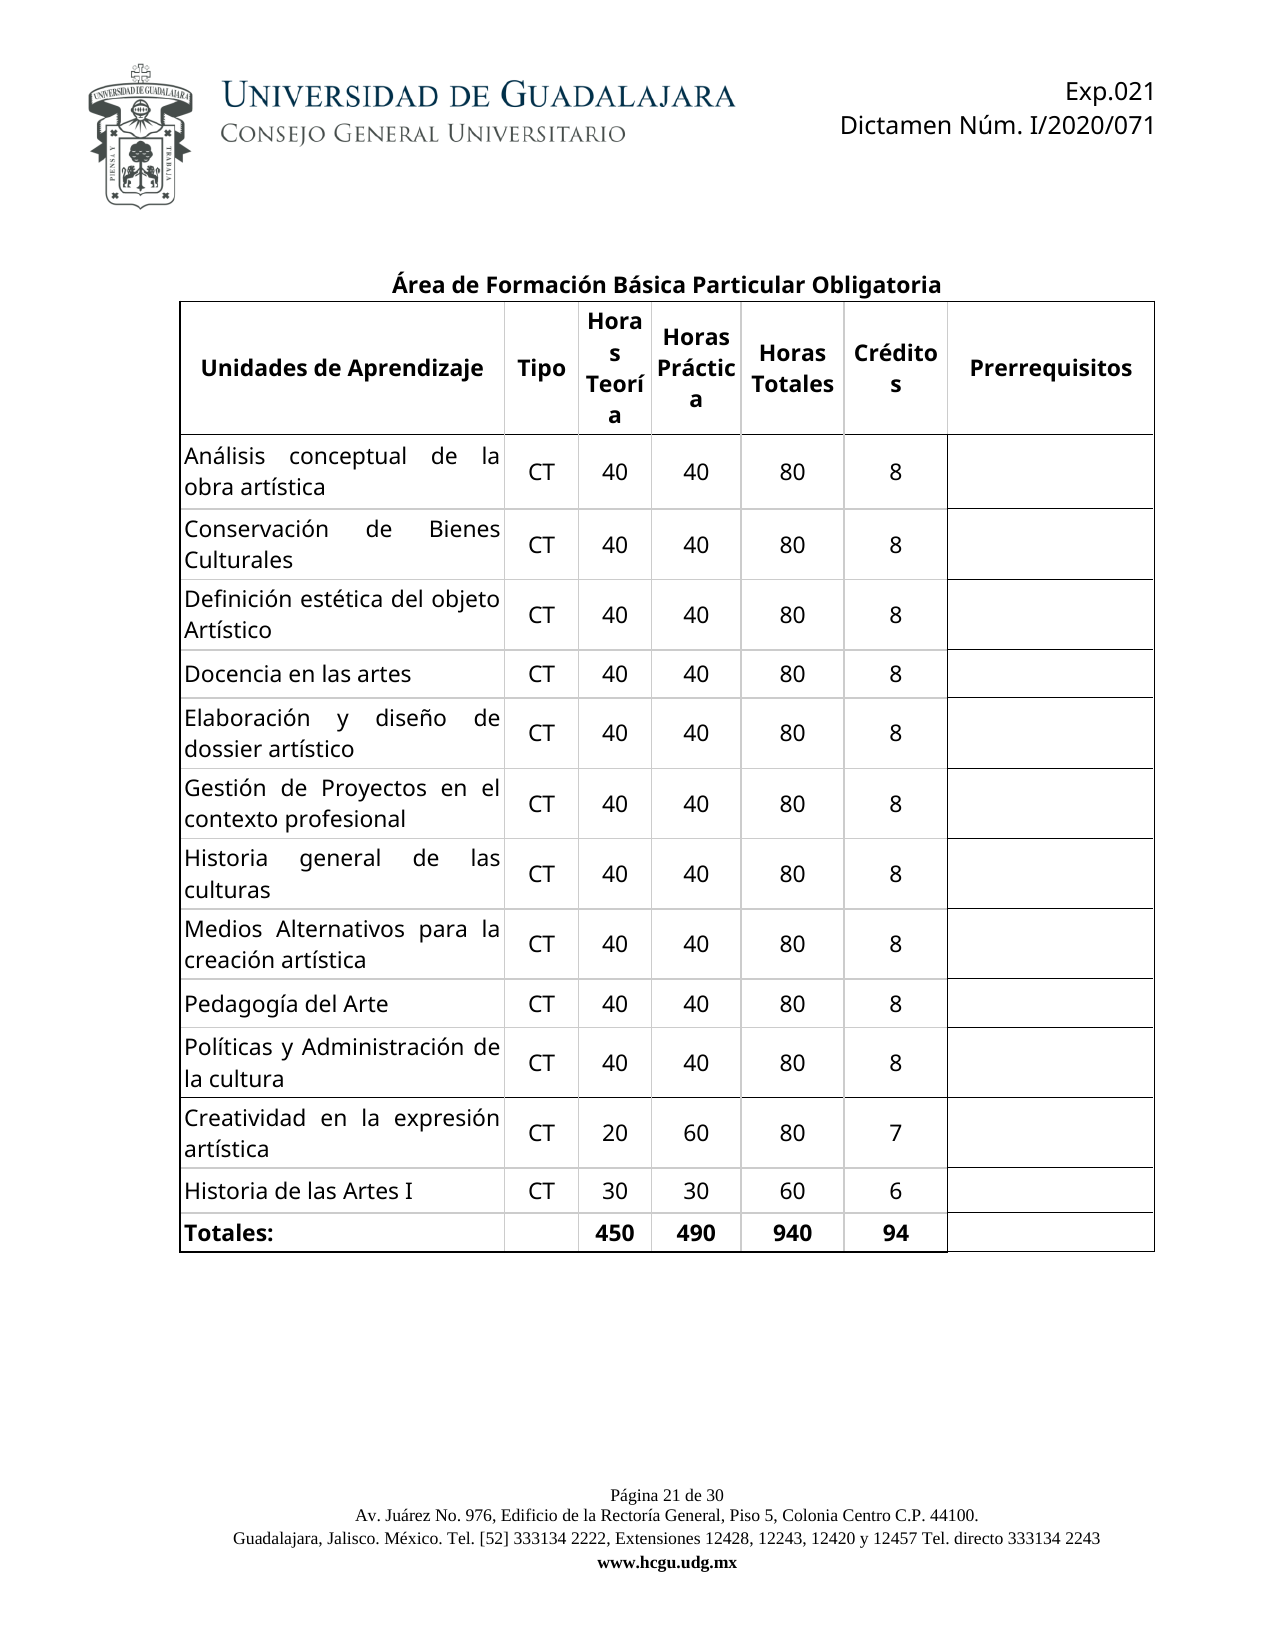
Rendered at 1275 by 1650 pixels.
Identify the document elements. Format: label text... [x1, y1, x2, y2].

table_cell 8 [845, 651, 947, 697]
table_cell CT [505, 1028, 578, 1097]
table_cell 40 [652, 510, 740, 578]
text Área de Formación Básica Particular Obligatoria [177, 266, 1157, 301]
table_cell 8 [845, 1028, 947, 1097]
table_cell 8 [845, 769, 947, 838]
table_cell 40 [652, 1028, 740, 1097]
table_cell 40 [652, 651, 740, 697]
table_cell 40 [652, 435, 740, 508]
table_cell 40 [579, 1028, 651, 1097]
table_cell 80 [742, 910, 843, 978]
table_header Horas Totales [742, 302, 843, 433]
table_cell [948, 508, 1154, 578]
table_cell [505, 1214, 578, 1251]
table_header Prerrequisitos [948, 302, 1154, 433]
table_cell 8 [845, 980, 947, 1027]
table_cell 80 [742, 580, 843, 649]
table_cell 40 [652, 769, 740, 838]
table_cell 80 [742, 769, 843, 838]
table_cell CT [505, 1098, 578, 1167]
table_cell CT [505, 580, 578, 649]
table_cell 80 [742, 699, 843, 767]
table_cell 8 [845, 435, 947, 508]
table_cell 490 [652, 1214, 740, 1251]
table_cell Políticas y Administración de la cultura [181, 1028, 504, 1097]
table_cell 40 [652, 839, 740, 908]
table_cell 60 [742, 1169, 843, 1212]
table_header Unidades de Aprendizaje [181, 302, 504, 433]
table_cell CT [505, 699, 578, 767]
table_cell [948, 838, 1154, 908]
table_cell [948, 697, 1154, 767]
table_cell [948, 649, 1154, 697]
table_cell [948, 978, 1154, 1027]
table_cell 80 [742, 1098, 843, 1167]
table_cell 8 [845, 839, 947, 908]
table_cell Pedagogía del Arte [181, 980, 504, 1027]
table_cell 40 [579, 580, 651, 649]
table_cell CT [505, 980, 578, 1027]
table_header Horas Teoría [579, 302, 651, 433]
table_cell [948, 908, 1154, 978]
table_cell 40 [579, 651, 651, 697]
table_cell 30 [652, 1169, 740, 1212]
table_cell Docencia en las artes [181, 651, 504, 697]
table_cell Totales: [181, 1214, 504, 1251]
table_cell 8 [845, 910, 947, 978]
table_cell Medios Alternativos para la creación artística [181, 910, 504, 978]
table_cell [948, 768, 1154, 838]
table_cell CT [505, 435, 578, 508]
table_cell 80 [742, 839, 843, 908]
table_cell Creatividad en la expresión artística [181, 1098, 504, 1167]
picture [0, 3, 1275, 270]
table_cell 8 [845, 699, 947, 767]
table_cell [948, 1167, 1154, 1212]
table_cell Elaboración y diseño de dossier artístico [181, 699, 504, 767]
table_cell Historia general de las culturas [181, 839, 504, 908]
table_cell 40 [652, 910, 740, 978]
table_header Tipo [505, 302, 578, 433]
table_cell 940 [742, 1214, 843, 1251]
table_header Horas Práctica [652, 302, 740, 433]
table_cell 30 [579, 1169, 651, 1212]
table_cell Conservación de Bienes Culturales [181, 510, 504, 578]
table_cell 6 [845, 1169, 947, 1212]
table_cell 40 [579, 839, 651, 908]
table_cell 80 [742, 510, 843, 578]
table_cell CT [505, 839, 578, 908]
table_header Créditos [845, 302, 947, 433]
table_cell CT [505, 769, 578, 838]
table_cell 40 [579, 769, 651, 838]
table_cell 8 [845, 580, 947, 649]
table_cell 450 [579, 1214, 651, 1251]
table_cell 80 [742, 980, 843, 1027]
table_cell 40 [652, 980, 740, 1027]
table_cell 40 [652, 580, 740, 649]
table_cell Definición estética del objeto Artístico [181, 580, 504, 649]
table_cell 60 [652, 1098, 740, 1167]
table_cell [948, 434, 1154, 508]
table_cell Análisis conceptual de la obra artística [181, 435, 504, 508]
table_cell 20 [579, 1098, 651, 1167]
table_cell CT [505, 1169, 578, 1212]
table_cell 94 [845, 1214, 947, 1251]
table_cell 80 [742, 651, 843, 697]
table_cell [948, 1027, 1154, 1097]
table_cell 40 [579, 510, 651, 578]
table_cell 7 [845, 1098, 947, 1167]
table_cell CT [505, 651, 578, 697]
table_cell [948, 1097, 1154, 1167]
table_cell 40 [579, 699, 651, 767]
table_cell [948, 579, 1154, 649]
table_cell 8 [845, 510, 947, 578]
table_cell 80 [742, 1028, 843, 1097]
table_cell CT [505, 910, 578, 978]
table_cell Gestión de Proyectos en el contexto profesional [181, 769, 504, 838]
table_cell [948, 1212, 1154, 1251]
table_cell 80 [742, 435, 843, 508]
table_cell 40 [579, 435, 651, 508]
table_cell 40 [652, 699, 740, 767]
table_cell CT [505, 510, 578, 578]
table_cell 40 [579, 910, 651, 978]
table_cell 40 [579, 980, 651, 1027]
table_cell Historia de las Artes I [181, 1169, 504, 1212]
